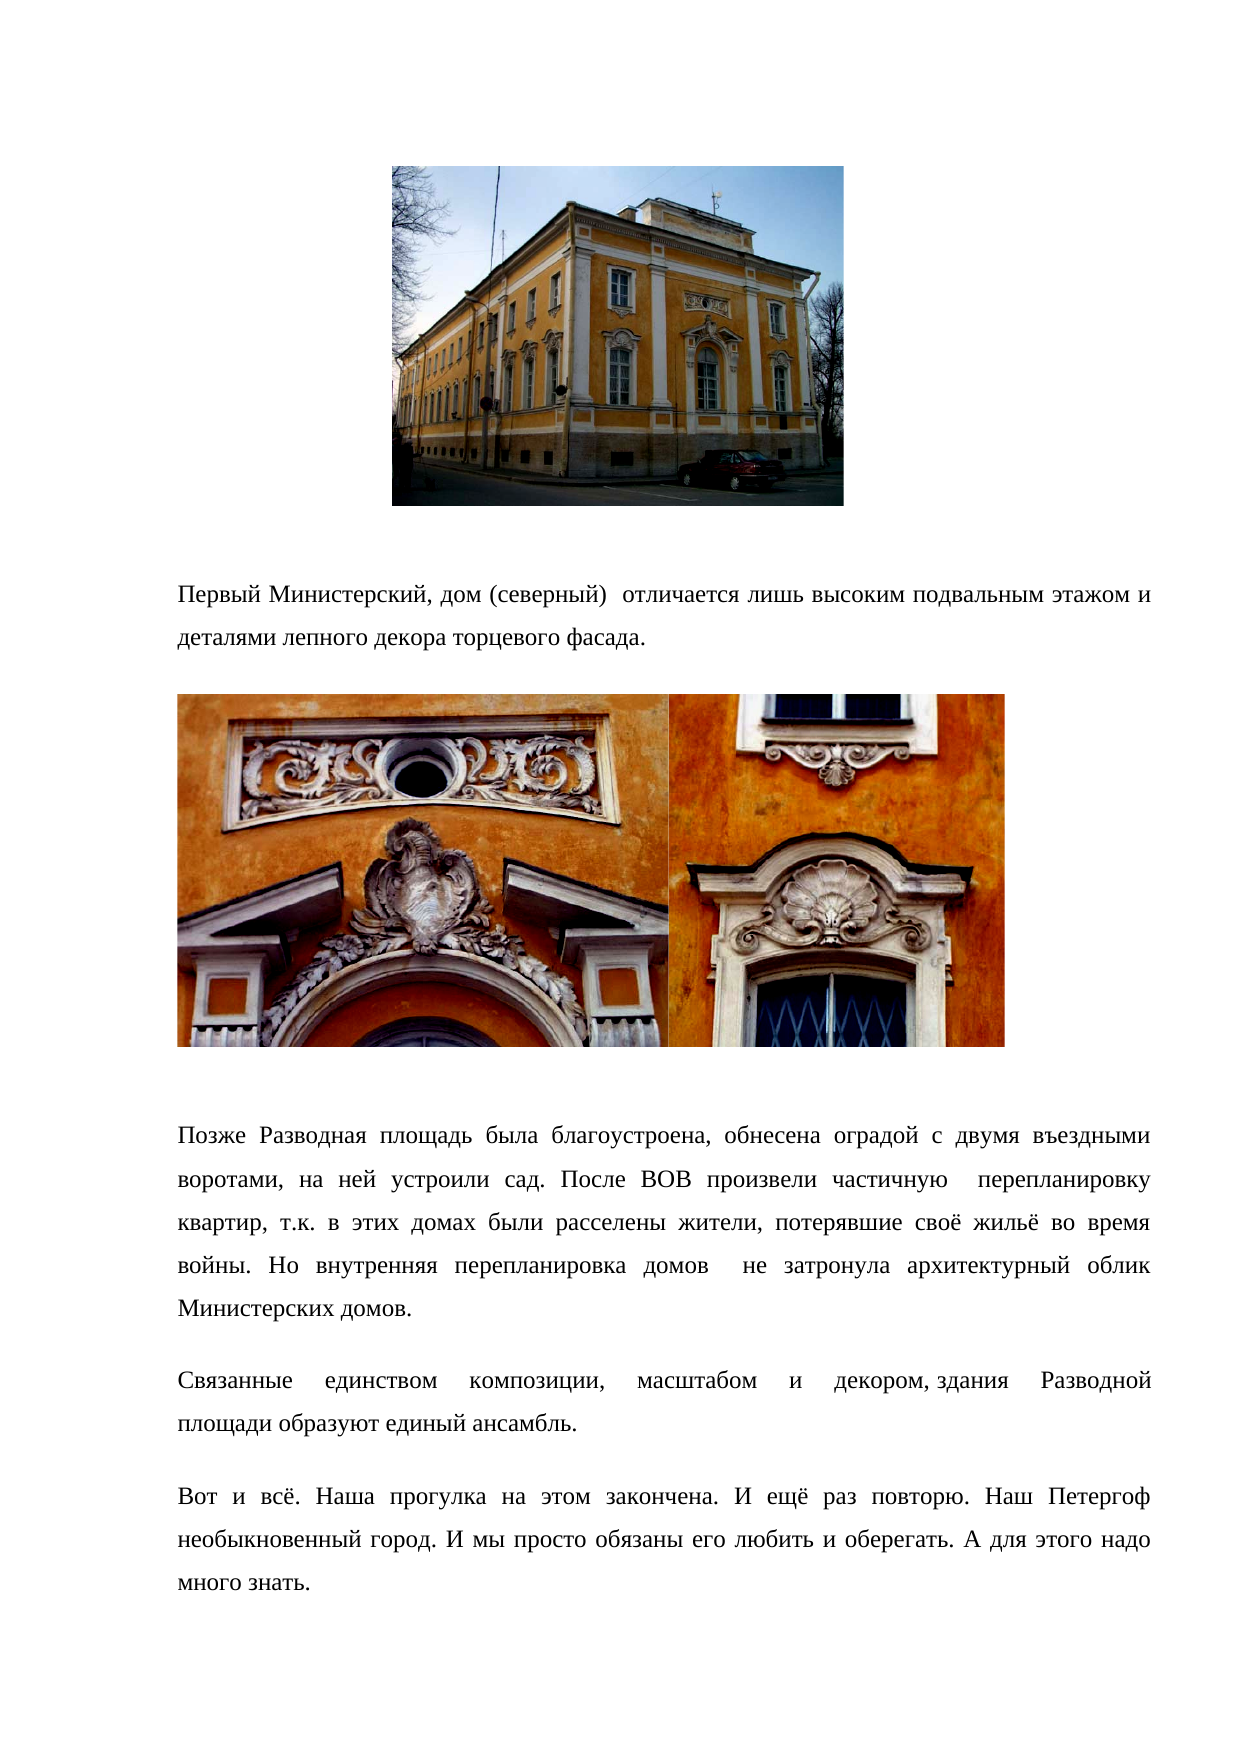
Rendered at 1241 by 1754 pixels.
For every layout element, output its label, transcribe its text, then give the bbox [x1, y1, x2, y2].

picture [392, 166, 844, 506]
text Первый Министерский, дом (cеверный) отличается лишь высоким подвальным этажом и деталями лепного декора торцевого фасада. [177, 579, 1152, 651]
text Связанные единством композиции, масштабом и декором, здания Разводной площади образуют единый ансамбль. [177, 1365, 1152, 1437]
text Позже Разводная площадь была благоустроена, обнесена оградой с двумя въездными воротами, на ней устроили сад. После ВОВ произвели частичную перепланировку квартир, т.к. в этих домах были расселены жители, потерявшие своё жильё во время войны. Но внутренняя перепланировка домов не затронула архитектурный облик Министерских домов. [177, 1121, 1152, 1322]
text Вот и всё. Наша прогулка на этом закончена. И ещё раз повторю. Наш Петергоф необыкновенный город. И мы просто обязаны его любить и оберегать. А для этого надо много знать. [177, 1481, 1152, 1596]
